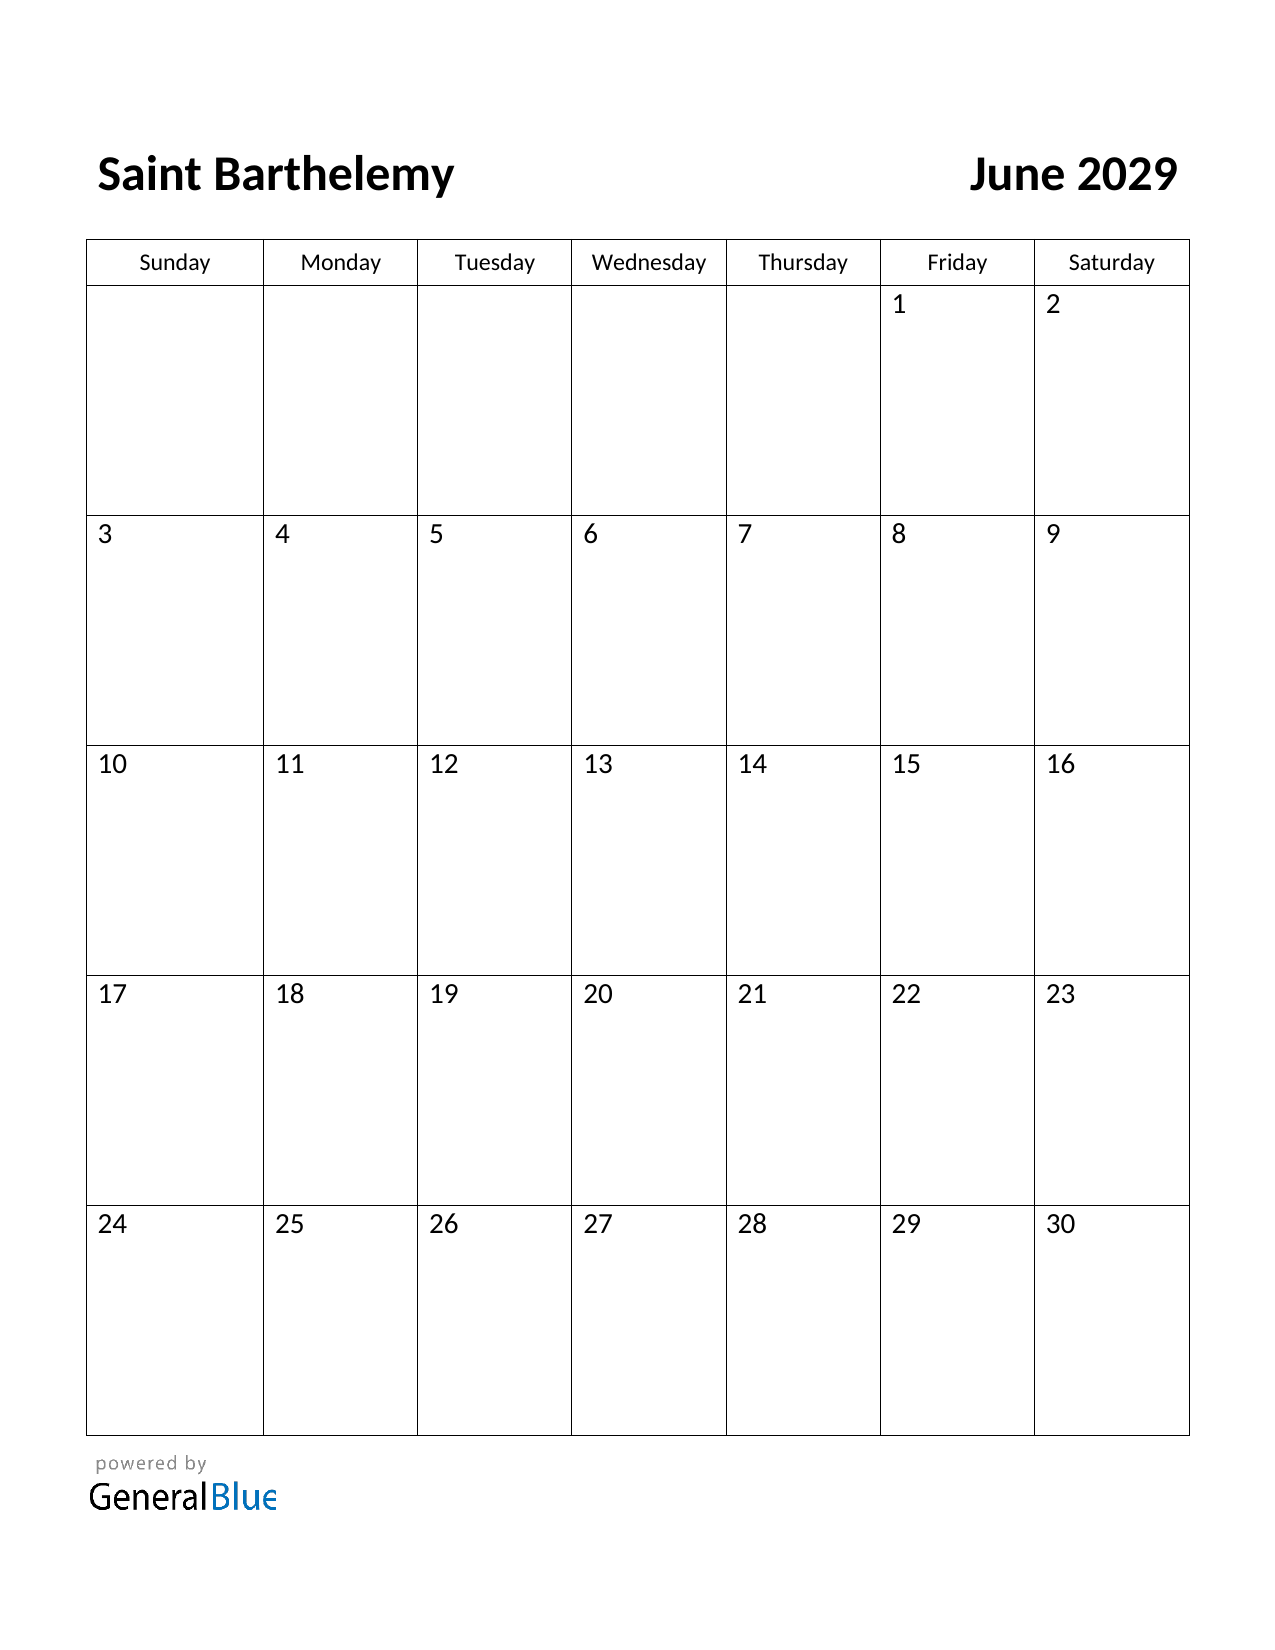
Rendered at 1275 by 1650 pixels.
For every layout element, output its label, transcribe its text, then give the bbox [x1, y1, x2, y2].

table_cell [418, 1008, 571, 1204]
table_cell [418, 318, 571, 514]
table_cell 10 [87, 746, 263, 778]
table_cell [727, 1008, 880, 1204]
table_cell 1 [881, 286, 1034, 318]
table_cell 13 [572, 746, 726, 778]
table_cell 24 [87, 1206, 263, 1238]
table_cell [264, 286, 417, 318]
table_cell 3 [87, 516, 263, 548]
table_cell 5 [418, 516, 571, 548]
table_cell 23 [1035, 976, 1189, 1008]
table_cell [572, 318, 726, 514]
table_cell Sunday [87, 240, 263, 284]
table_cell 12 [418, 746, 571, 778]
table_cell [418, 286, 571, 318]
table_cell 4 [264, 516, 417, 548]
table_cell 30 [1035, 1206, 1189, 1238]
table_cell [727, 778, 880, 974]
table_cell 20 [572, 976, 726, 1008]
table_cell [572, 286, 726, 318]
table_cell [727, 1238, 880, 1434]
table_cell [87, 1008, 263, 1204]
table_cell [418, 548, 571, 744]
table_cell [881, 1238, 1034, 1434]
table_cell [881, 1008, 1034, 1204]
table_cell [881, 318, 1034, 514]
table_cell [264, 548, 417, 744]
table_cell 15 [881, 746, 1034, 778]
table_cell 28 [727, 1206, 880, 1238]
table_cell [727, 548, 880, 744]
table_cell 8 [881, 516, 1034, 548]
table_cell 19 [418, 976, 571, 1008]
table_cell [572, 1008, 726, 1204]
table_cell 9 [1035, 516, 1189, 548]
table_cell [1035, 548, 1189, 744]
table_cell 18 [264, 976, 417, 1008]
table_cell [572, 548, 726, 744]
table_cell Thursday [727, 240, 880, 284]
table_cell [1035, 1238, 1189, 1434]
table_cell 16 [1035, 746, 1189, 778]
table_cell [418, 1238, 571, 1434]
table_cell [87, 1238, 263, 1434]
table_cell [572, 1238, 726, 1434]
table_cell 7 [727, 516, 880, 548]
table_header June 2029 [572, 105, 1189, 239]
table_cell 2 [1035, 286, 1189, 318]
table_cell [727, 318, 880, 514]
table_cell [87, 778, 263, 974]
table_cell [264, 1008, 417, 1204]
picture [88, 1452, 276, 1515]
table_cell [264, 318, 417, 514]
table_cell [87, 548, 263, 744]
table_header Saint Barthelemy [86, 105, 572, 239]
table_cell 27 [572, 1206, 726, 1238]
table_cell Saturday [1035, 240, 1189, 284]
table_cell [1035, 318, 1189, 514]
table_cell [418, 778, 571, 974]
table_cell 21 [727, 976, 880, 1008]
table_cell [881, 778, 1034, 974]
table_cell 17 [87, 976, 263, 1008]
table_cell 29 [881, 1206, 1034, 1238]
table_cell 26 [418, 1206, 571, 1238]
table_cell [572, 778, 726, 974]
table_cell 6 [572, 516, 726, 548]
table_cell [881, 548, 1034, 744]
table_cell Friday [881, 240, 1034, 284]
table_cell Monday [264, 240, 417, 284]
table_cell Wednesday [572, 240, 726, 284]
table_cell 14 [727, 746, 880, 778]
table_cell Tuesday [418, 240, 571, 284]
table_cell [86, 1436, 1189, 1534]
table_cell [264, 778, 417, 974]
table_cell 25 [264, 1206, 417, 1238]
table_cell [1035, 1008, 1189, 1204]
table_cell [264, 1238, 417, 1434]
table_cell [87, 318, 263, 514]
table_cell 11 [264, 746, 417, 778]
table_cell [1035, 778, 1189, 974]
table_cell [87, 286, 263, 318]
table_cell 22 [881, 976, 1034, 1008]
table_cell [727, 286, 880, 318]
